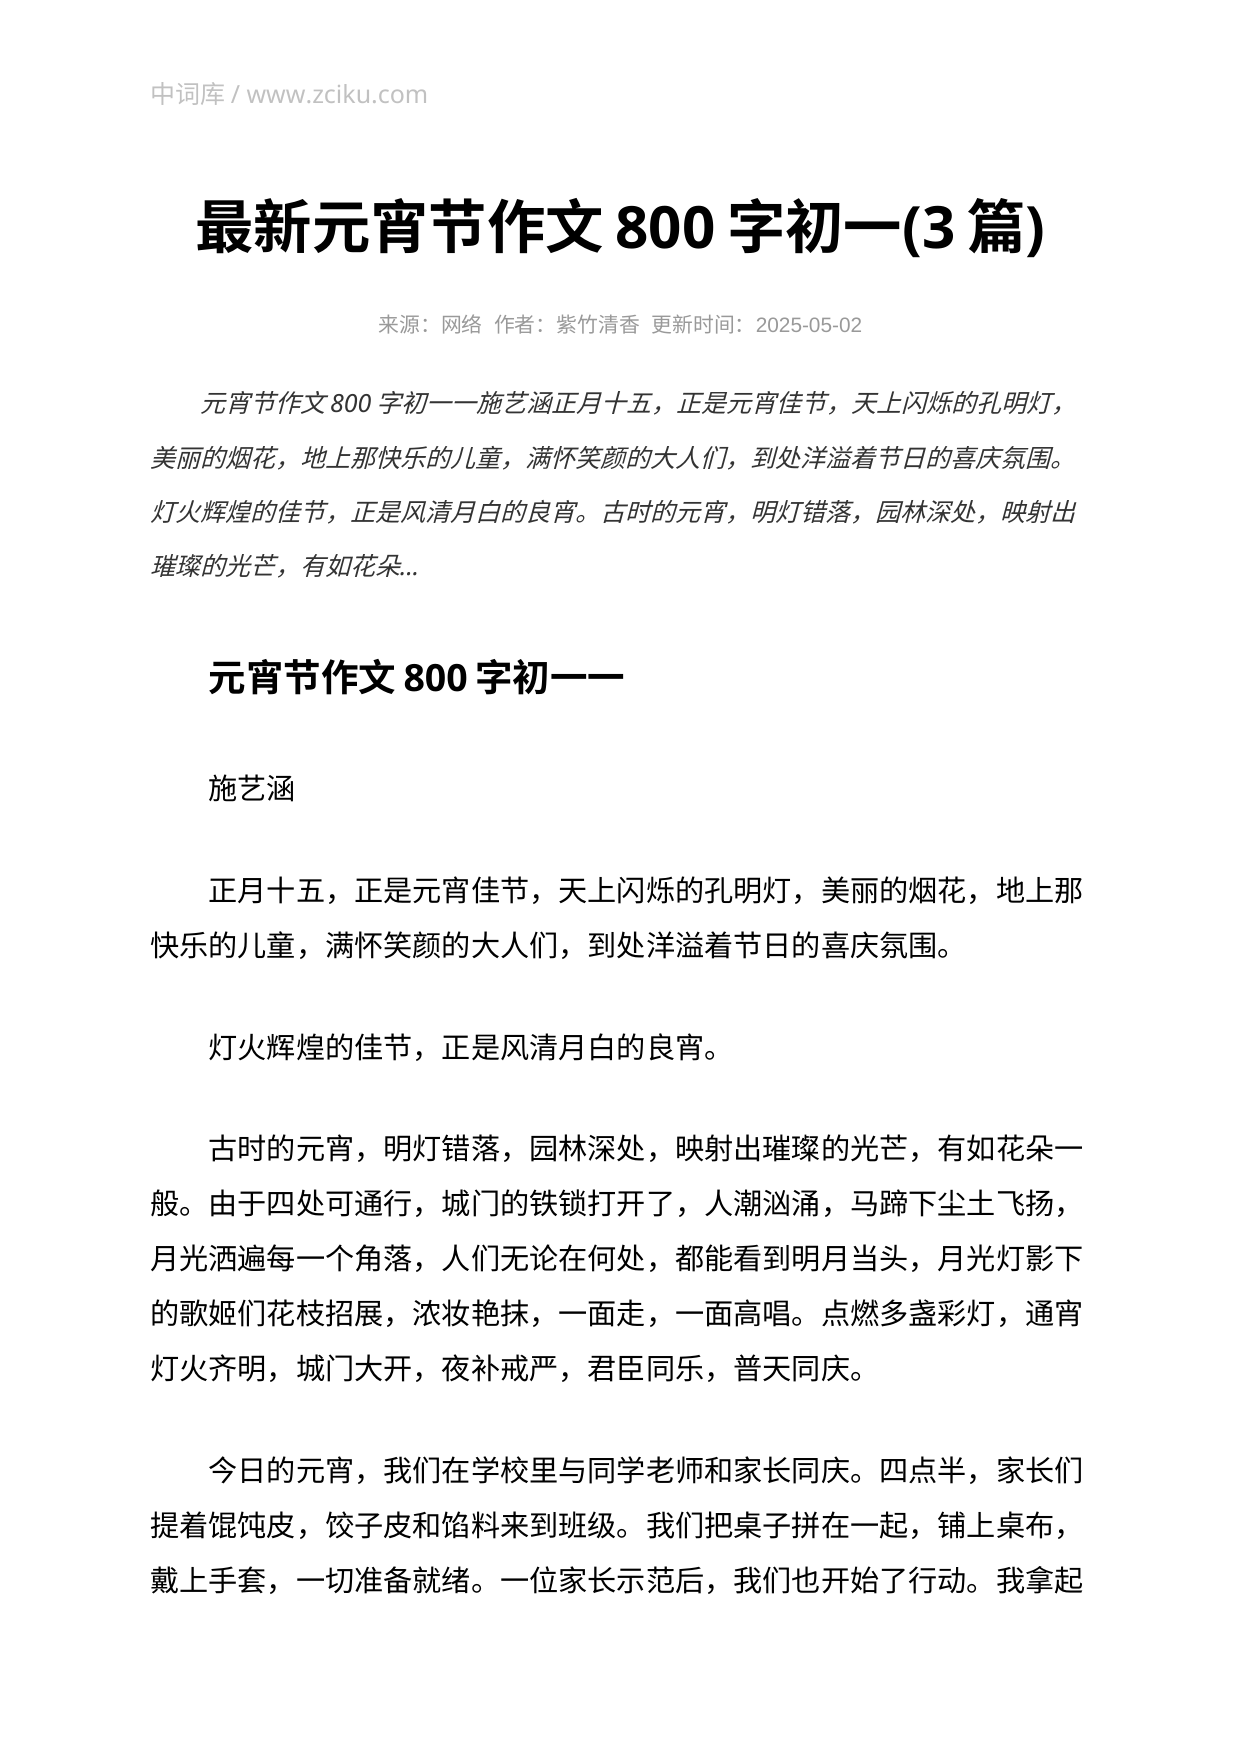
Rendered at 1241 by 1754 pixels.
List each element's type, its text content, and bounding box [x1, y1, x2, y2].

text 来源：网络 作者：紫竹清香 更新时间：2025-05-02 [150, 313, 1090, 337]
text 元宵节作文800字初一一 [150, 648, 1090, 703]
text 灯火辉煌的佳节，正是风清月白的良宵。 [150, 1024, 1090, 1066]
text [150, 1447, 1090, 1599]
text 古时的元宵，明灯错落，园林深处，映射出璀璨的光芒，有如花朵一般。由于四处可通行，城门的铁锁打开了，人潮汹涌，马蹄下尘土飞扬，月光洒遍每一个角落，人们无论在何处，都能看到明月当头，月光灯影下的歌姬们花枝招展，浓妆艳抹，一面走，一面高唱。点燃多盏彩灯，通宵灯火齐明，城门大开，夜补戒严，君臣同乐，普天同庆。 [150, 1126, 1090, 1388]
subtitle 最新元宵节作文800字初一(3篇) [150, 181, 1090, 266]
text 正月十五，正是元宵佳节，天上闪烁的孔明灯，美丽的烟花，地上那快乐的儿童，满怀笑颜的大人们，到处洋溢着节日的喜庆氛围。 [150, 867, 1090, 965]
text 施艺涵 [150, 766, 1090, 808]
text 元宵节作文800字初一一施艺涵正月十五，正是元宵佳节，天上闪烁的孔明灯，美丽的烟花，地上那快乐的儿童，满怀笑颜的大人们，到处洋溢着节日的喜庆氛围。灯火辉煌的佳节，正是风清月白的良宵。古时的元宵，明灯错落，园林深处，映射出璀璨的光芒，有如花朵... [150, 384, 1090, 583]
